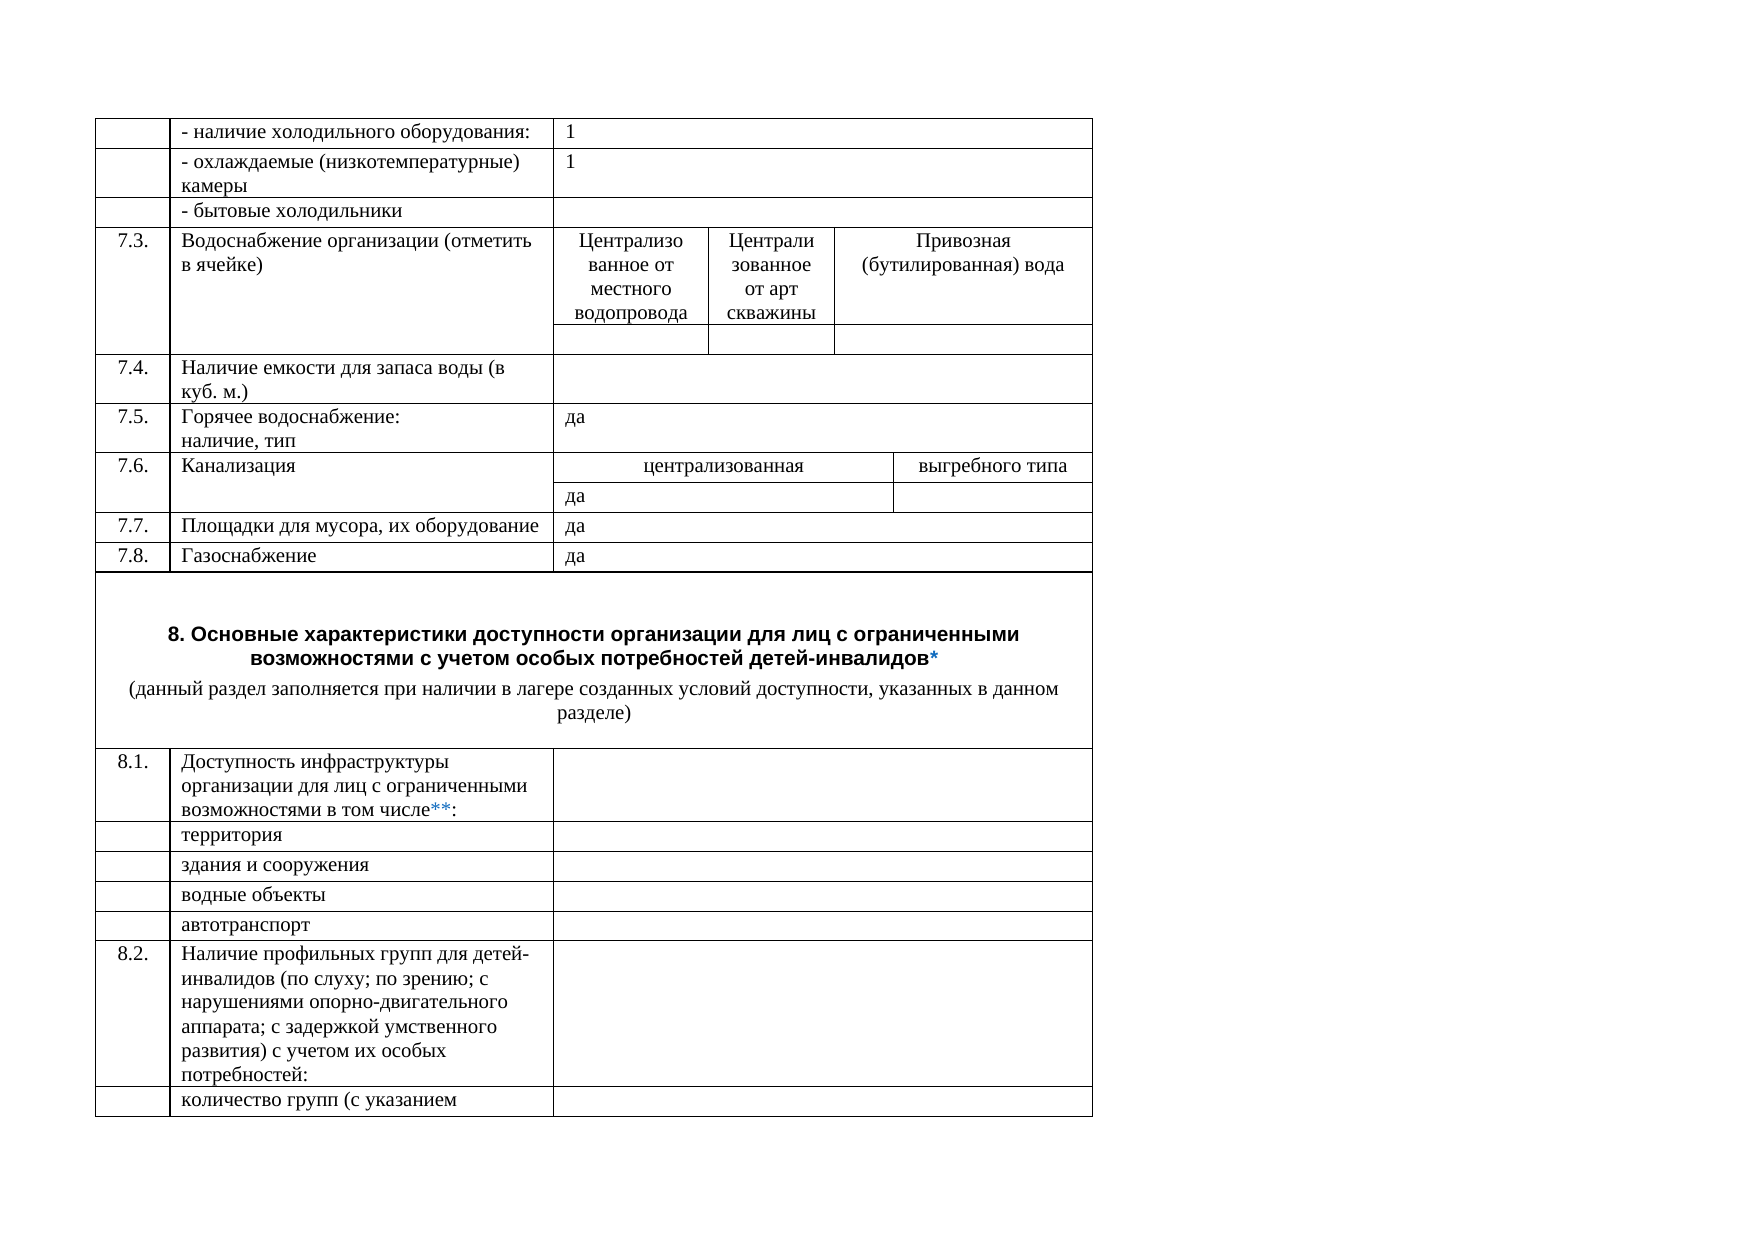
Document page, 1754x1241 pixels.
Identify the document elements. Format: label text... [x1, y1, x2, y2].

table_cell Канализация [171, 453, 553, 512]
table_cell [96, 822, 169, 851]
table_cell - наличие холодильного оборудования: [171, 119, 553, 148]
table_cell [709, 325, 834, 354]
table_cell [554, 912, 1092, 940]
table_cell Наличие емкости для запаса воды (в куб. м.) [171, 355, 553, 403]
table_cell Водоснабжение организации (отметить в ячейке) [171, 228, 553, 354]
table_cell [96, 198, 169, 227]
table_cell - охлаждаемые (низкотемпературные) камеры [171, 149, 553, 197]
table_cell [554, 198, 1092, 227]
table_cell да [554, 513, 1092, 542]
table_cell централизованная [554, 453, 893, 482]
table_cell Горячее водоснабжение: наличие, тип [171, 404, 553, 452]
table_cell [171, 1087, 553, 1116]
table_cell да [554, 543, 1092, 571]
table_cell [96, 119, 169, 148]
table_cell [554, 325, 708, 354]
table_cell 7.6. [96, 453, 169, 512]
table_cell 7.7. [96, 513, 169, 542]
table_cell 1 [554, 119, 1092, 148]
table_cell [96, 149, 169, 197]
table_cell [554, 882, 1092, 911]
table_cell [554, 749, 1092, 821]
table_cell Централи зованное от арт скважины [709, 228, 834, 324]
table_cell [96, 912, 169, 940]
table_cell [554, 941, 1092, 1086]
table_cell 7.5. [96, 404, 169, 452]
table_cell 8.1. [96, 749, 169, 821]
table_cell Централизо ванное от местного водопровода [554, 228, 708, 324]
table_cell водные объекты [171, 882, 553, 911]
table_cell [96, 882, 169, 911]
table_cell да [554, 483, 893, 512]
table_cell [554, 1087, 1092, 1116]
table_cell [894, 483, 1092, 512]
table_cell [96, 1087, 169, 1116]
table_cell здания и сооружения [171, 852, 553, 881]
table_cell 8.2. [96, 941, 169, 1086]
table_cell Привозная (бутилированная) вода [835, 228, 1092, 324]
table_cell Площадки для мусора, их оборудование [171, 513, 553, 542]
table_cell 1 [554, 149, 1092, 197]
table_cell [96, 852, 169, 881]
table_cell Доступность инфраструктуры организации для лиц с ограниченными возможностями в том числе**: [171, 749, 553, 821]
table_cell Газоснабжение [171, 543, 553, 571]
table_cell 7.8. [96, 543, 169, 571]
table_cell 8. Основные характеристики доступности организации для лиц с ограниченными возможностями с учетом особых потребностей детей-инвалидов* (данный раздел заполняется при наличии в лагере созданных условий доступности, указанных в данном разделе) [96, 573, 1092, 748]
table_cell да [554, 404, 1092, 452]
table_cell [554, 355, 1092, 403]
table_cell - бытовые холодильники [171, 198, 553, 227]
table_cell 7.3. [96, 228, 169, 354]
table_cell территория [171, 822, 553, 851]
table_cell [554, 822, 1092, 851]
table_cell 7.4. [96, 355, 169, 403]
table_cell [554, 852, 1092, 881]
table_cell Наличие профильных групп для детей-инвалидов (по слуху; по зрению; с нарушениями опорно-двигательного аппарата; с задержкой умственного развития) с учетом их особых потребностей: [171, 941, 553, 1086]
table_cell [835, 325, 1092, 354]
table_cell выгребного типа [894, 453, 1092, 482]
table_cell автотранспорт [171, 912, 553, 940]
